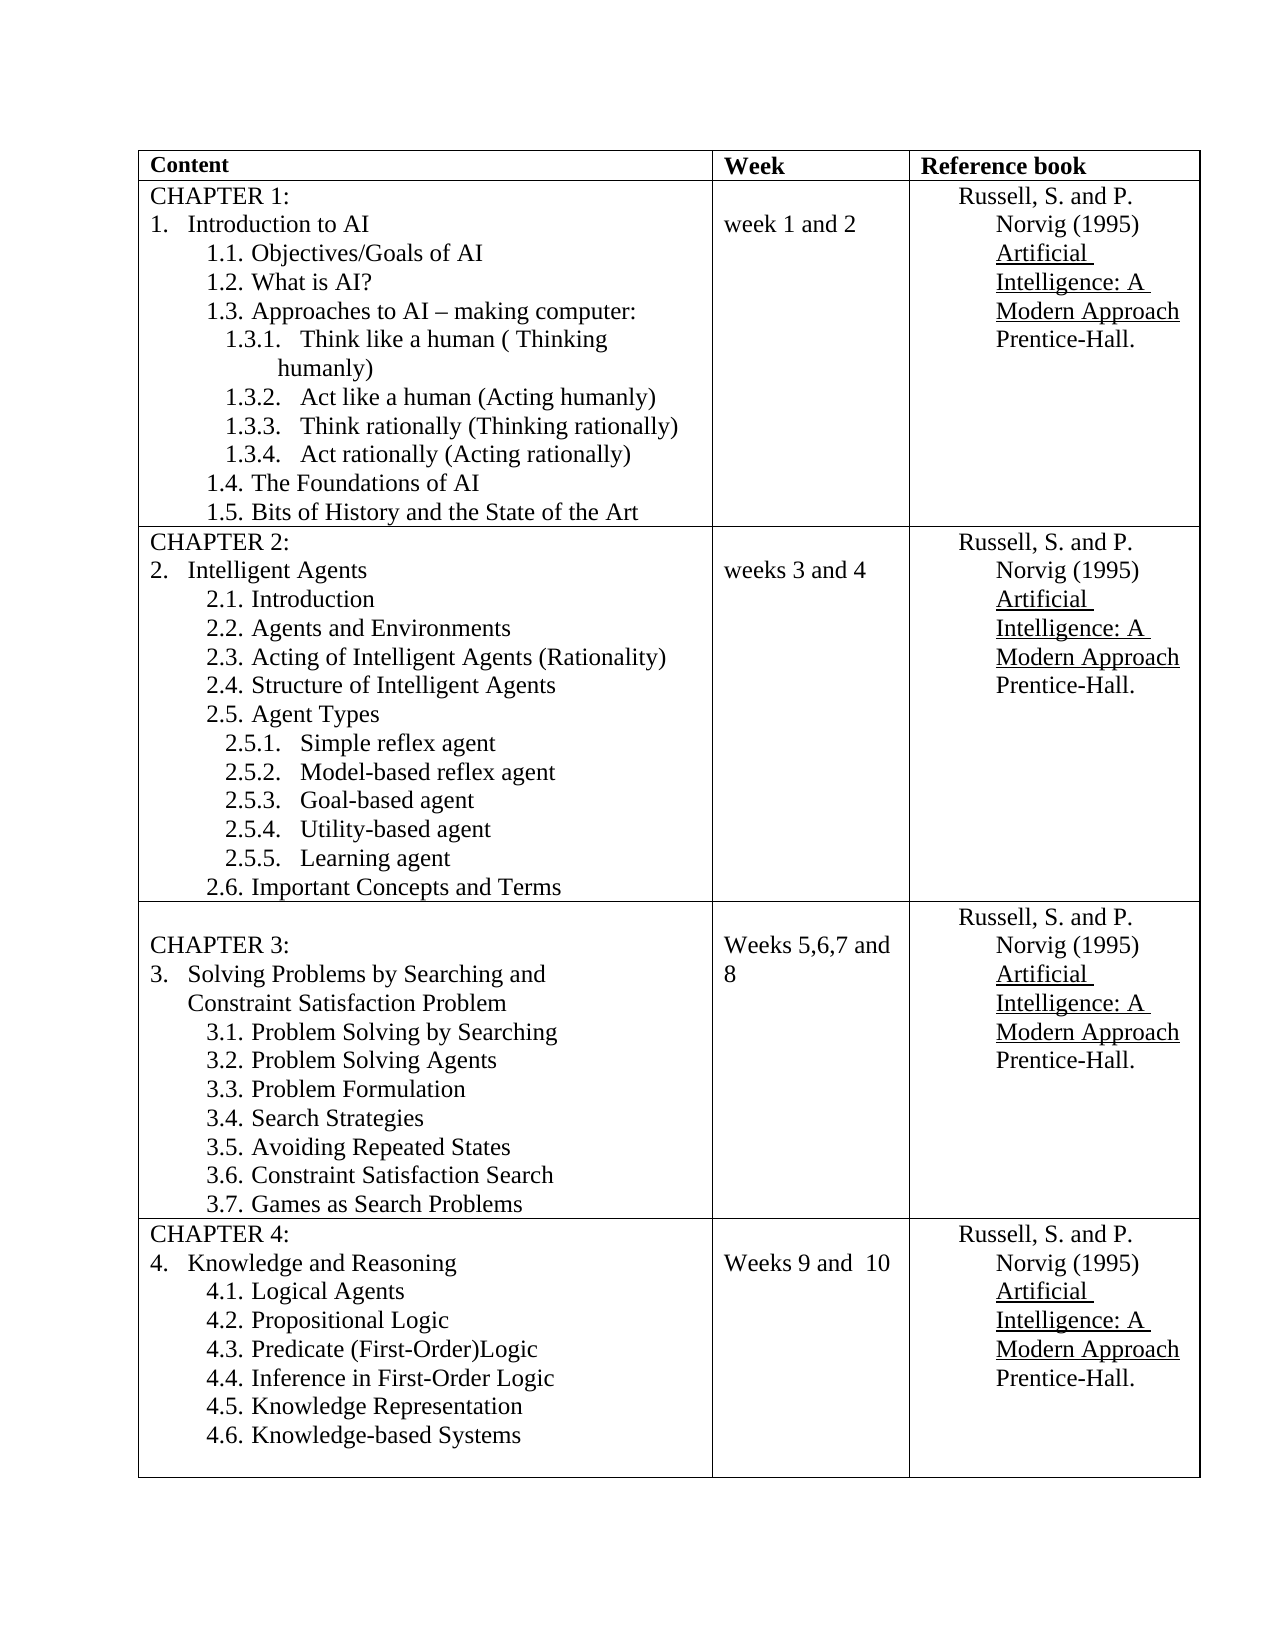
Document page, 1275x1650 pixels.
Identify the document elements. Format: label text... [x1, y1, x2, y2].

table_cell Weeks 9 and 10 [713, 1219, 909, 1477]
table_cell weeks 3 and 4 [713, 527, 909, 901]
table_header Week [713, 151, 909, 180]
table_cell CHAPTER 2: Intelligent Agents Introduction Agents and Environments Acting of Intelligent Agents (Rationality) Structure of Intelligent Agents Agent Types Simple reflex agent Model-based reflex agent Goal-based agent Utility-based agent Learning agent Important Concepts and Terms [139, 527, 712, 901]
table_cell CHAPTER 3: Solving Problems by Searching and Constraint Satisfaction Problem Problem Solving by Searching Problem Solving Agents Problem Formulation Search Strategies Avoiding Repeated States Constraint Satisfaction Search Games as Search Problems [139, 902, 712, 1218]
table_cell week 1 and 2 [713, 181, 909, 526]
table_header Reference book [910, 151, 1199, 180]
table_cell Russell, S. and P. Norvig (1995) Artificial Intelligence: A Modern Approach Prentice-Hall. [910, 527, 1199, 901]
table_header Content [139, 151, 712, 180]
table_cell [910, 1219, 1199, 1477]
table_cell Russell, S. and P. Norvig (1995) Artificial Intelligence: A Modern Approach Prentice-Hall. [910, 181, 1199, 526]
table_cell Russell, S. and P. Norvig (1995) Artificial Intelligence: A Modern Approach Prentice-Hall. [910, 902, 1199, 1218]
table_cell CHAPTER 4: Knowledge and Reasoning Logical Agents Propositional Logic Predicate (First-Order)Logic Inference in First-Order Logic Knowledge Representation Knowledge-based Systems [139, 1219, 712, 1477]
table_cell Weeks 5,6,7 and 8 [713, 902, 909, 1218]
table_cell CHAPTER 1: Introduction to AI Objectives/Goals of AI What is AI? Approaches to AI – making computer: Think like a human ( Thinking humanly) Act like a human (Acting humanly) Think rationally (Thinking rationally) Act rationally (Acting rationally) The Foundations of AI Bits of History and the State of the Art [139, 181, 712, 526]
